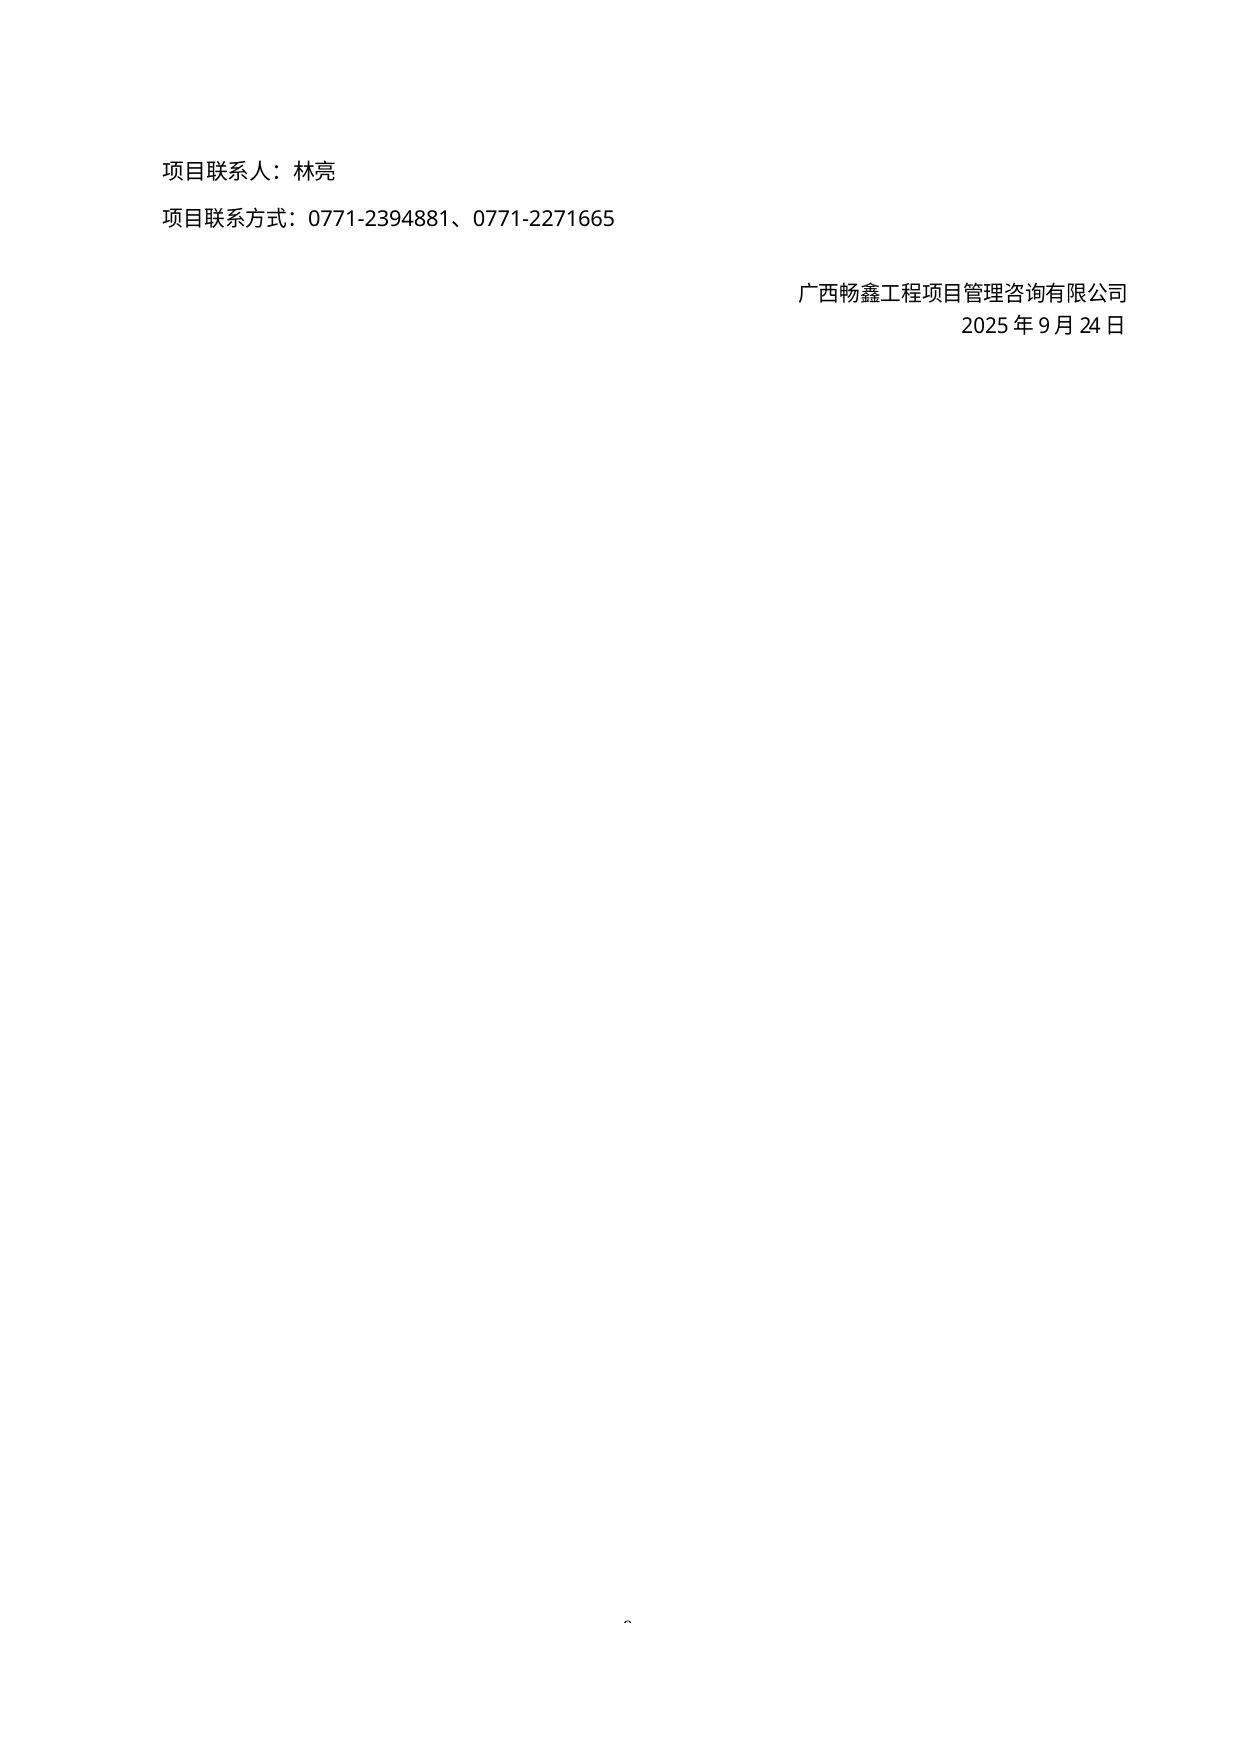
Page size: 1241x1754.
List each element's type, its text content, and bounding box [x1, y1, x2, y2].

text 项目联系人：林亮 [163, 154, 1065, 186]
text 广西畅鑫工程项目管理咨询有限公司 [83, 276, 1128, 308]
text 2025年9月24日 [83, 308, 1128, 340]
text 项目联系方式：0771-2394881、0771-2271665 [163, 201, 1163, 233]
